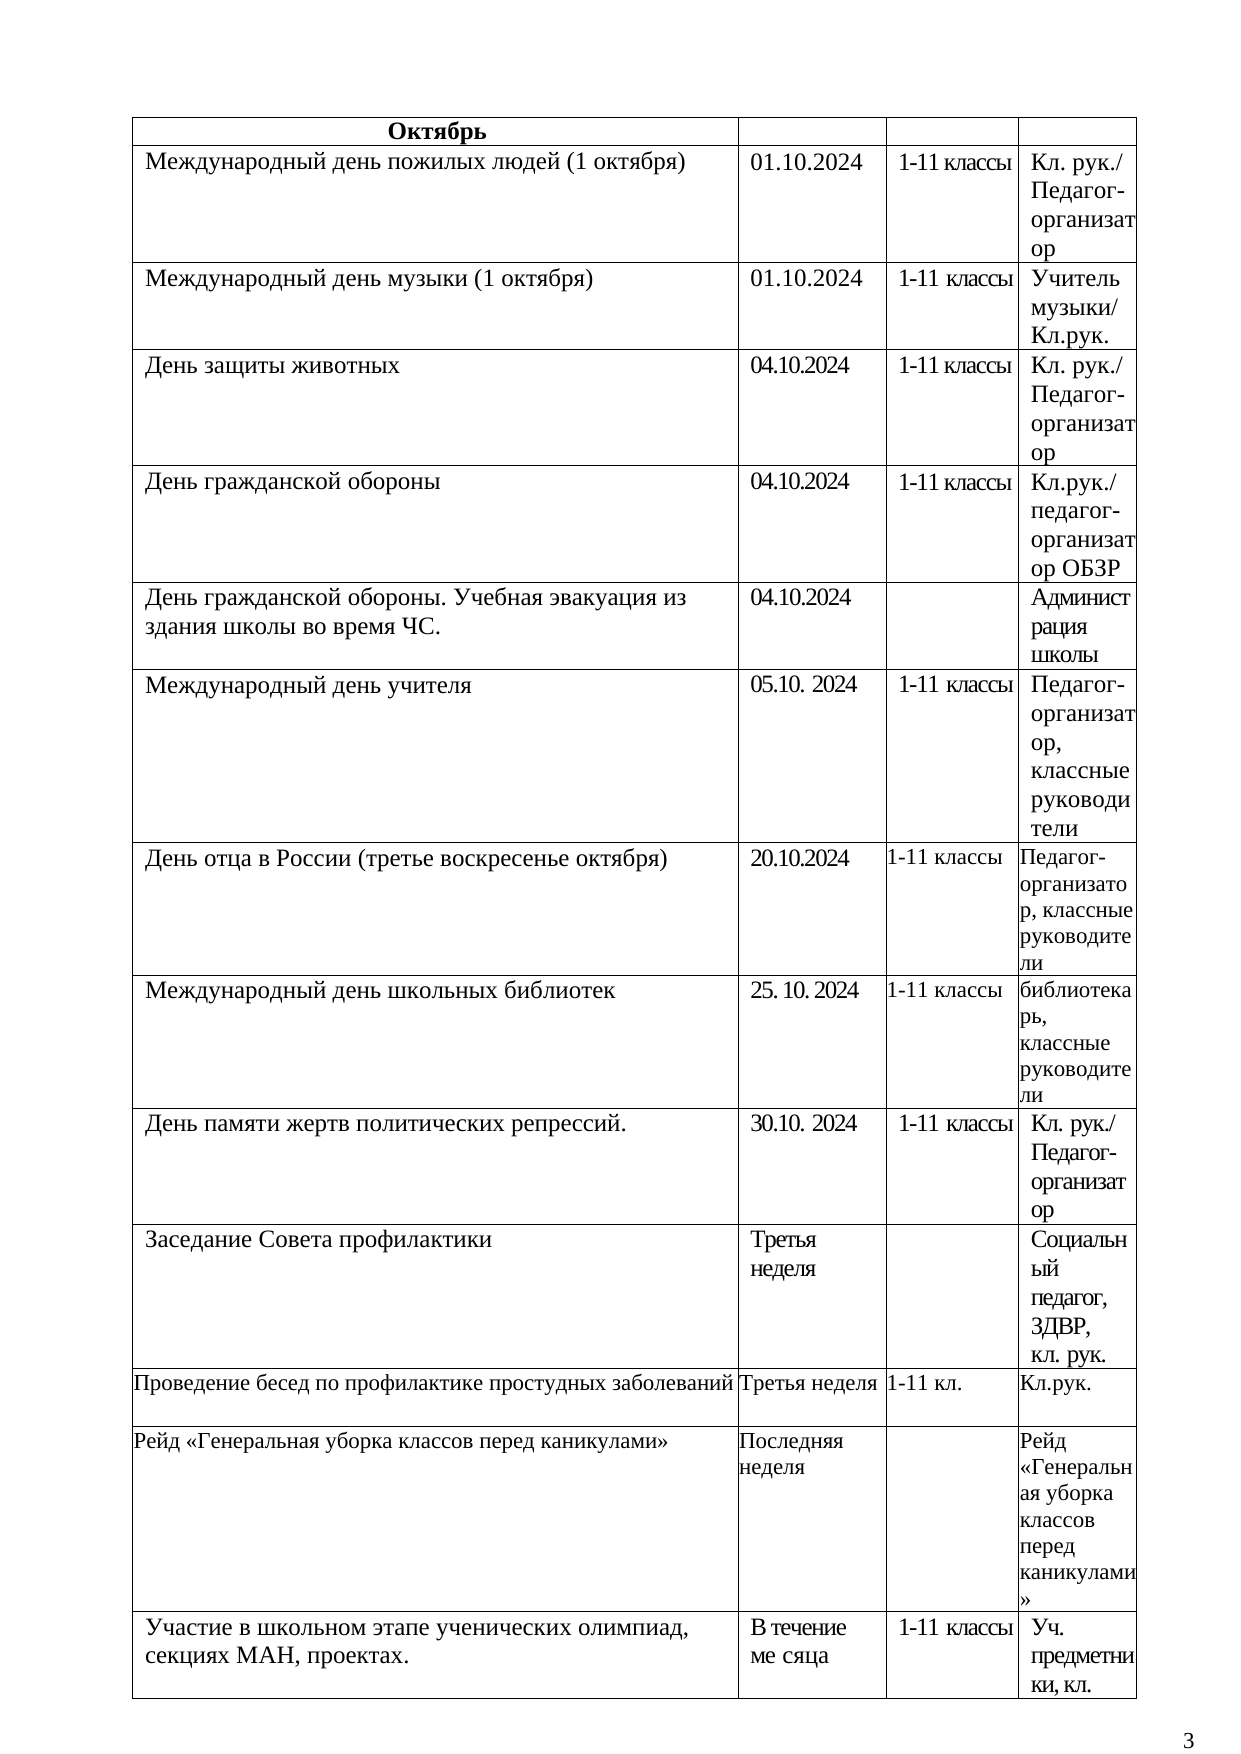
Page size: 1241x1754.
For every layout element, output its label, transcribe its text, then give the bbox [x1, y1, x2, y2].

table_cell 04.10.2024 [739, 583, 886, 669]
table_cell День отца в России (третье воскресенье октября) [133, 843, 738, 975]
table_cell Международный день школьных библиотек [133, 976, 738, 1108]
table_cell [1019, 1612, 1136, 1698]
table_cell Международный день учителя [133, 670, 738, 842]
table_cell 04.10.2024 [739, 466, 886, 582]
table_cell Педагог-организатор, классные руководители [1019, 843, 1136, 975]
table_header [1019, 118, 1136, 145]
table_cell 1-11 классы [887, 263, 1018, 349]
table_cell 1-11 классы [887, 466, 1018, 582]
table_cell Третья неделя [739, 1369, 886, 1426]
table_cell Последняя неделя [739, 1427, 886, 1611]
table_cell Педагог-организатор, классные руководители [1019, 670, 1136, 842]
table_cell День гражданской обороны. Учебная эвакуация из здания школы во время ЧС. [133, 583, 738, 669]
table_cell 1-11 классы [887, 1612, 1018, 1698]
table_cell Кл.рук./ педагог-организатор ОБЗР [1019, 466, 1136, 582]
table_cell Администрация школы [1019, 583, 1136, 669]
table_cell 1-11 классы [887, 976, 1018, 1108]
table_cell 1-11 классы [887, 350, 1018, 465]
table_cell День гражданской обороны [133, 466, 738, 582]
table_cell 01.10.2024 [739, 146, 886, 262]
table_cell 25. 10. 2024 [739, 976, 886, 1108]
table_cell Рейд «Генеральная уборка классов перед каникулами» [133, 1427, 738, 1611]
table_cell 30.10. 2024 [739, 1109, 886, 1223]
table_cell 05.10. 2024 [739, 670, 886, 842]
table_cell 1-11 классы [887, 1109, 1018, 1223]
table_cell 1-11 классы [887, 146, 1018, 262]
table_cell [887, 1427, 1018, 1611]
table_header Октябрь [133, 118, 738, 145]
table_cell Учитель музыки/ Кл.рук. [1019, 263, 1136, 349]
table_cell Кл.рук. [1019, 1369, 1136, 1426]
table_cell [133, 1612, 738, 1698]
table_cell Заседание Совета профилактики [133, 1225, 738, 1368]
table_cell [887, 1225, 1018, 1368]
table_cell Третья неделя [739, 1225, 886, 1368]
table_cell Проведение бесед по профилактике простудных заболеваний [133, 1369, 738, 1426]
table_cell 04.10.2024 [739, 350, 886, 465]
table_cell 01.10.2024 [739, 263, 886, 349]
table_cell [887, 583, 1018, 669]
table_cell Кл. рук./ Педагог-организатор [1019, 146, 1136, 262]
table_cell Рейд «Генеральная уборка классов перед каникулами» [1019, 1427, 1136, 1611]
table_cell Кл. рук./ Педагог-организатор [1019, 350, 1136, 465]
table_cell 20.10.2024 [739, 843, 886, 975]
table_header [739, 118, 886, 145]
table_cell День памяти жертв политических репрессий. [133, 1109, 738, 1223]
table_cell Кл. рук./ Педагог-организатор [1019, 1109, 1136, 1223]
table_cell Международный день музыки (1 октября) [133, 263, 738, 349]
table_cell День защиты животных [133, 350, 738, 465]
table_cell В течение ме сяца [739, 1612, 886, 1698]
table_cell 1-11 классы [887, 670, 1018, 842]
table_cell Социальн ый педагог, ЗДВР, кл. рук. [1019, 1225, 1136, 1368]
table_cell библиотекарь, классные руководители [1019, 976, 1136, 1108]
table_cell Международный день пожилых людей (1 октября) [133, 146, 738, 262]
table_header [887, 118, 1018, 145]
table_cell 1-11 классы [887, 843, 1018, 975]
table_cell 1-11 кл. [887, 1369, 1018, 1426]
